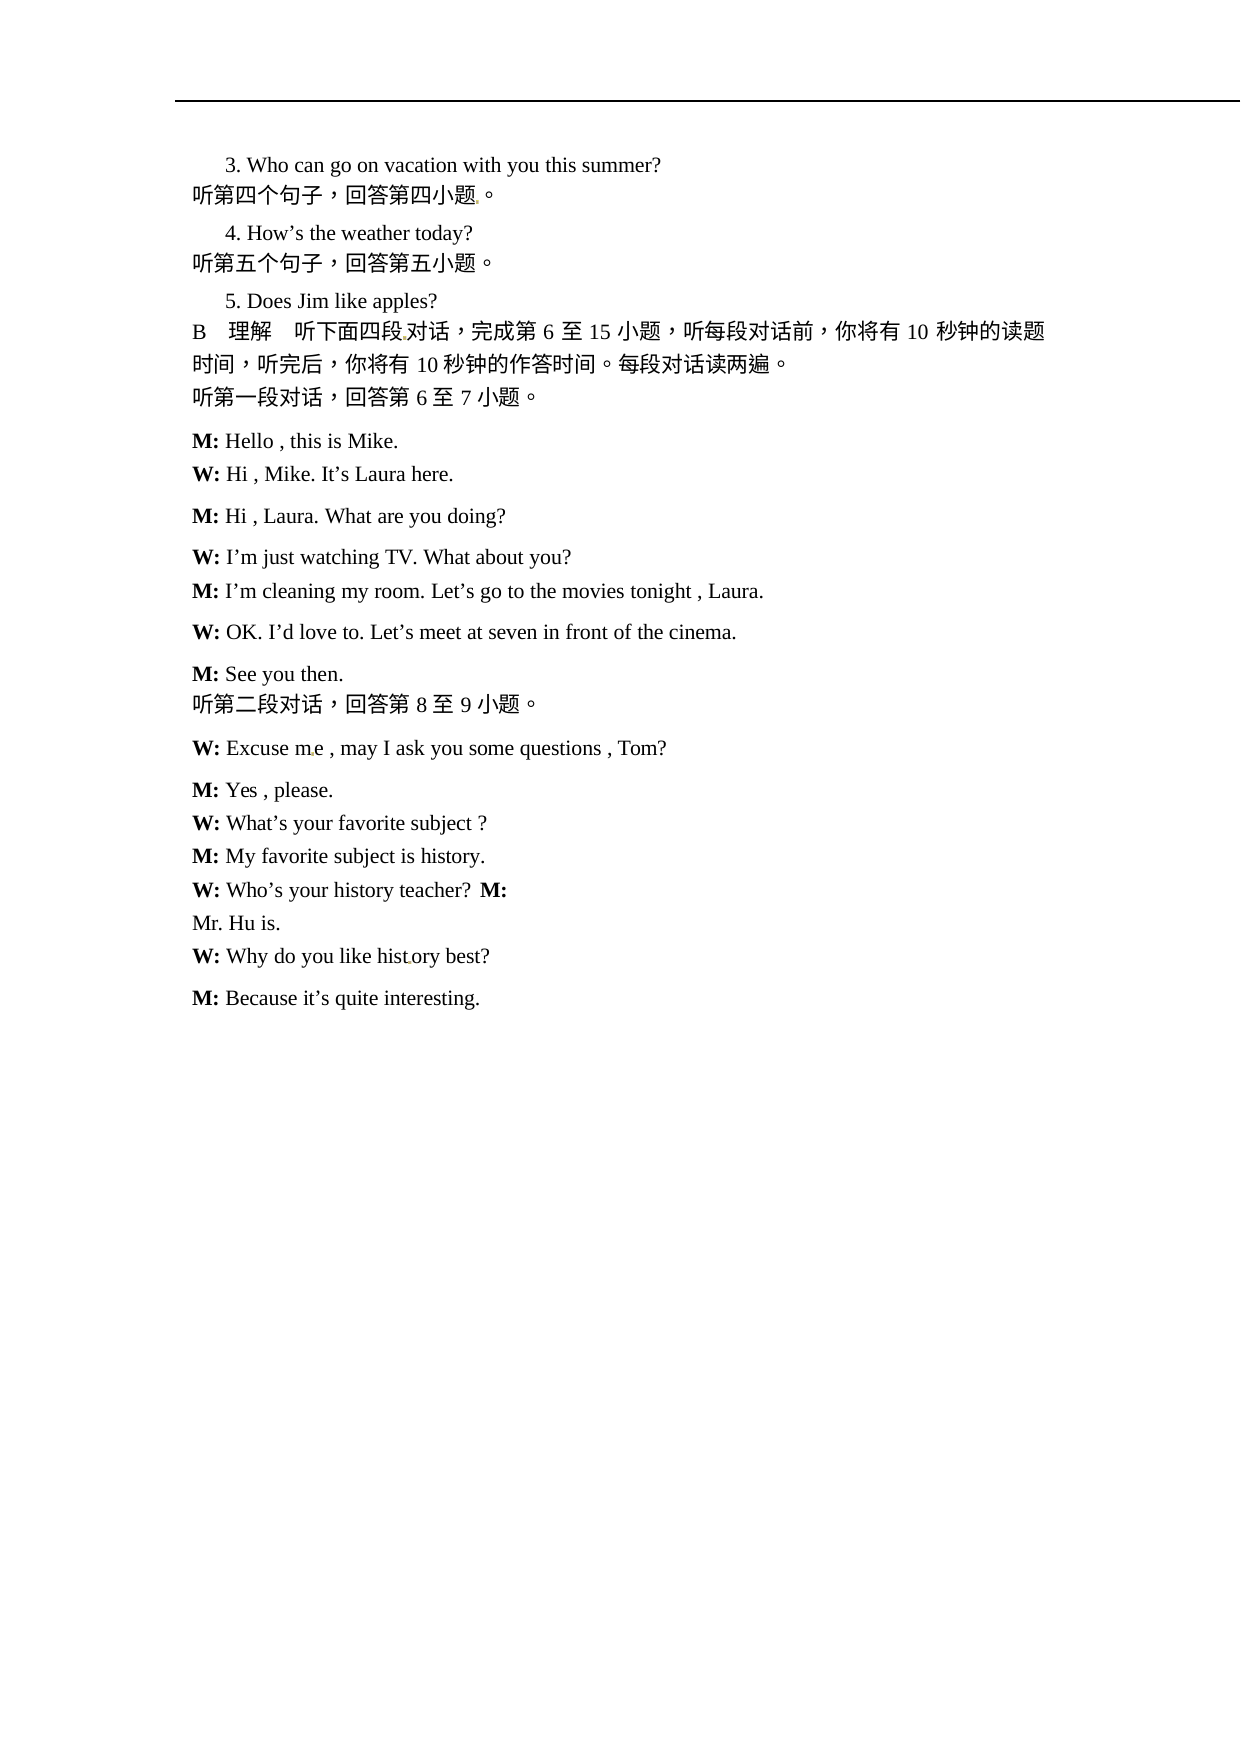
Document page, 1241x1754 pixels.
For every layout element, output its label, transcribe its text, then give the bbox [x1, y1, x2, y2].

text W: What’s your favorite subject ? M: My favorite subject is history. W: Who’s your history teacher? M: Mr. Hu is. [192, 810, 522, 935]
list Does Jim like apples? [225, 288, 1240, 313]
text W: Excuse me , may I ask you some questions , Tom? [192, 735, 1240, 761]
text 听第四个句子，回答第四小题。 [192, 180, 1240, 210]
text 时间，听完后，你将有 10 秒钟的作答时间。每段对话读两遍。 [192, 349, 1240, 378]
text M: Hi , Laura. What are you doing? [192, 503, 1240, 528]
text M: See you then. [192, 661, 1240, 686]
list Who can go on vacation with you this summer? [225, 152, 1240, 177]
text M: Hello , this is Mike. [192, 428, 1240, 453]
text W: OK. I’d love to. Let’s meet at seven in front of the cinema. [192, 619, 1240, 644]
text M: Yes , please. [192, 777, 1240, 802]
text W: Hi , Mike. It’s Laura here. [192, 461, 1240, 486]
text M: Because it’s quite interesting. [192, 985, 1240, 1010]
text 听第二段对话，回答第 8 至 9 小题。 [192, 689, 1240, 719]
text M: I’m cleaning my room. Let’s go to the movies tonight , Laura. [192, 578, 1240, 603]
text W: Why do you like history best? [192, 943, 1240, 969]
text 听第一段对话，回答第 6 至 7 小题。 [192, 382, 1240, 411]
text 听第五个句子，回答第五小题。 [192, 248, 1240, 278]
list How’s the weather today? [225, 220, 1240, 245]
text W: I’m just watching TV. What about you? [192, 544, 1240, 569]
text B 理解 听下面四段对话，完成第 6 至 15 小题，听每段对话前，你将有 10 秒钟的读题[来源:Z_xx_k.Com] [192, 316, 1240, 346]
